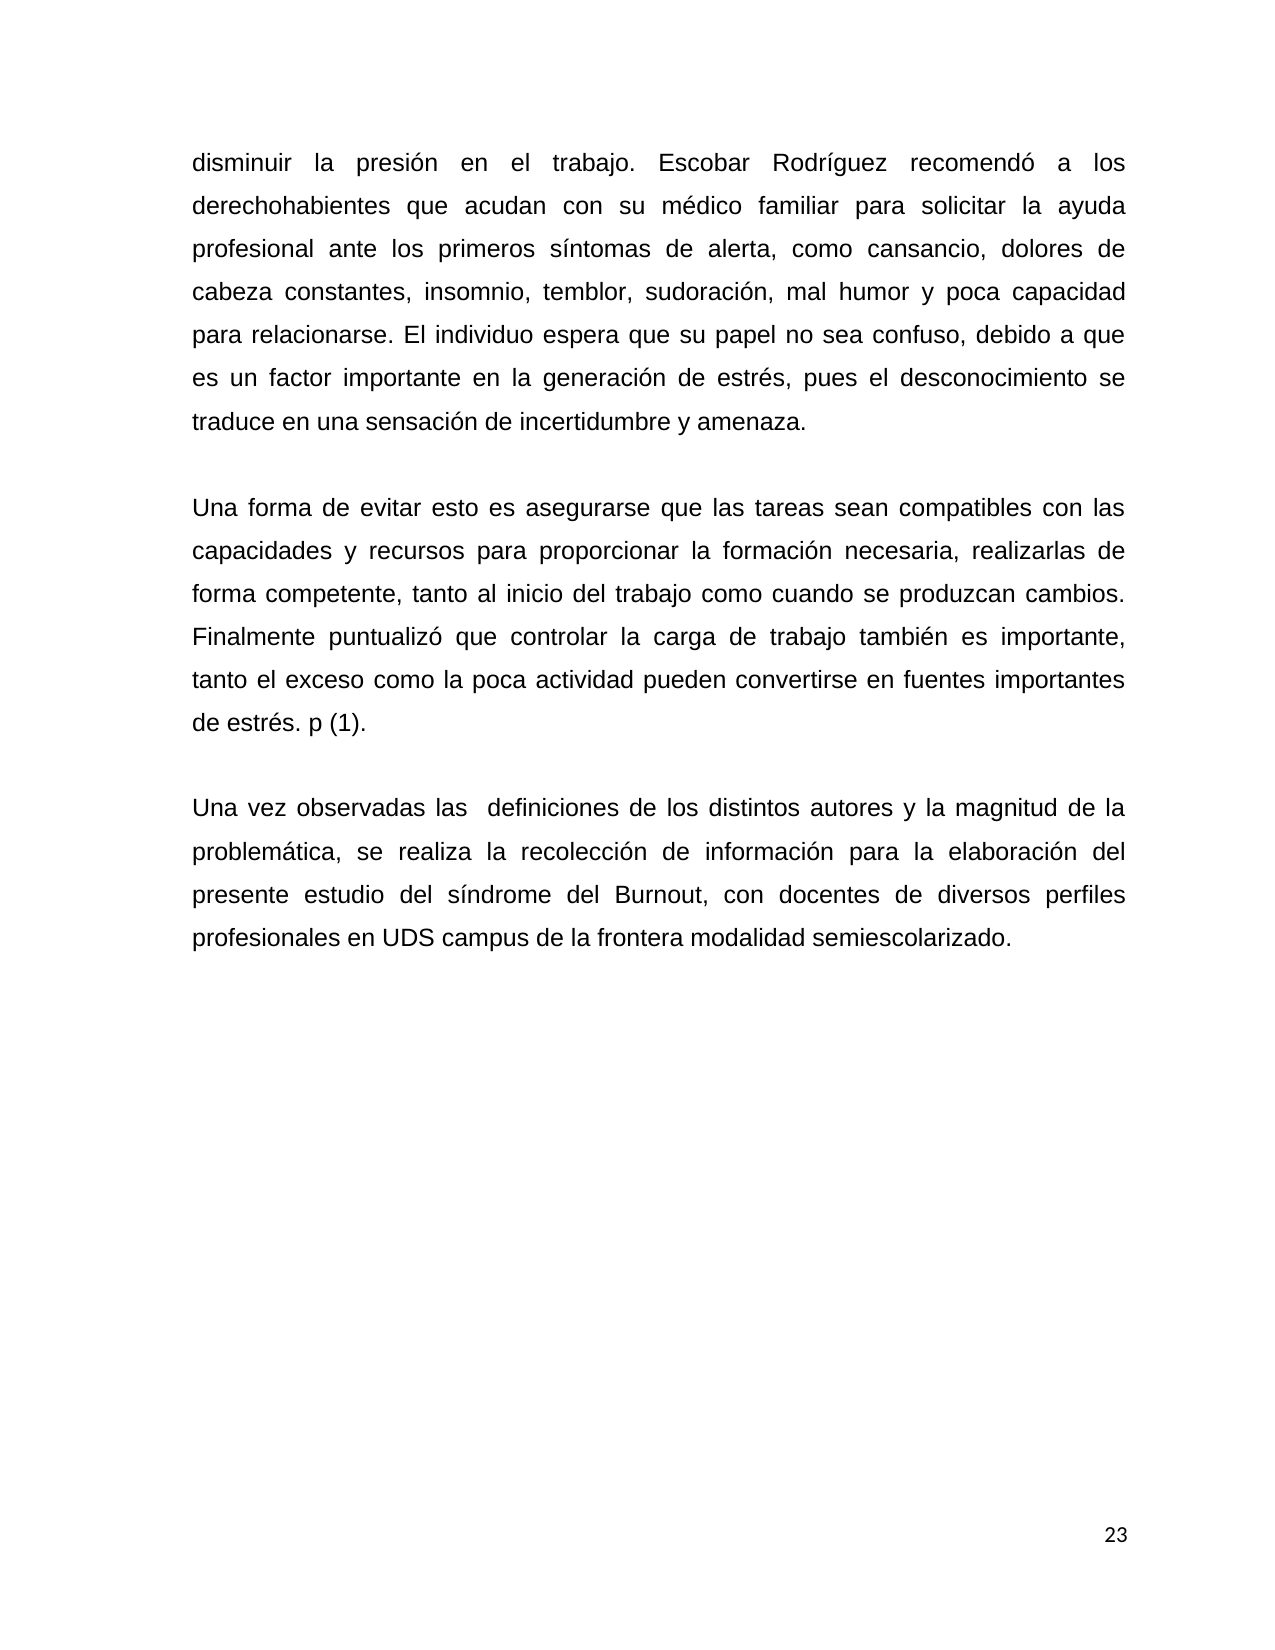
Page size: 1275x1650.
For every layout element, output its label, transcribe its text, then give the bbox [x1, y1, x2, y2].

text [192, 148, 1127, 435]
text Una vez observadas las definiciones de los distintos autores y la magnitud de la problemática, se realiza la recolección de información para la elaboración del presente estudio del síndrome del Burnout, con docentes de diversos perfiles profesionales en UDS campus de la frontera modalidad semiescolarizado. [192, 793, 1127, 952]
text Una forma de evitar esto es asegurarse que las tareas sean compatibles con las capacidades y recursos para proporcionar la formación necesaria, realizarlas de forma competente, tanto al inicio del trabajo como cuando se produzcan cambios. Finalmente puntualizó que controlar la carga de trabajo también es importante, tanto el exceso como la poca actividad pueden convertirse en fuentes importantes de estrés. p (1). [192, 493, 1127, 737]
